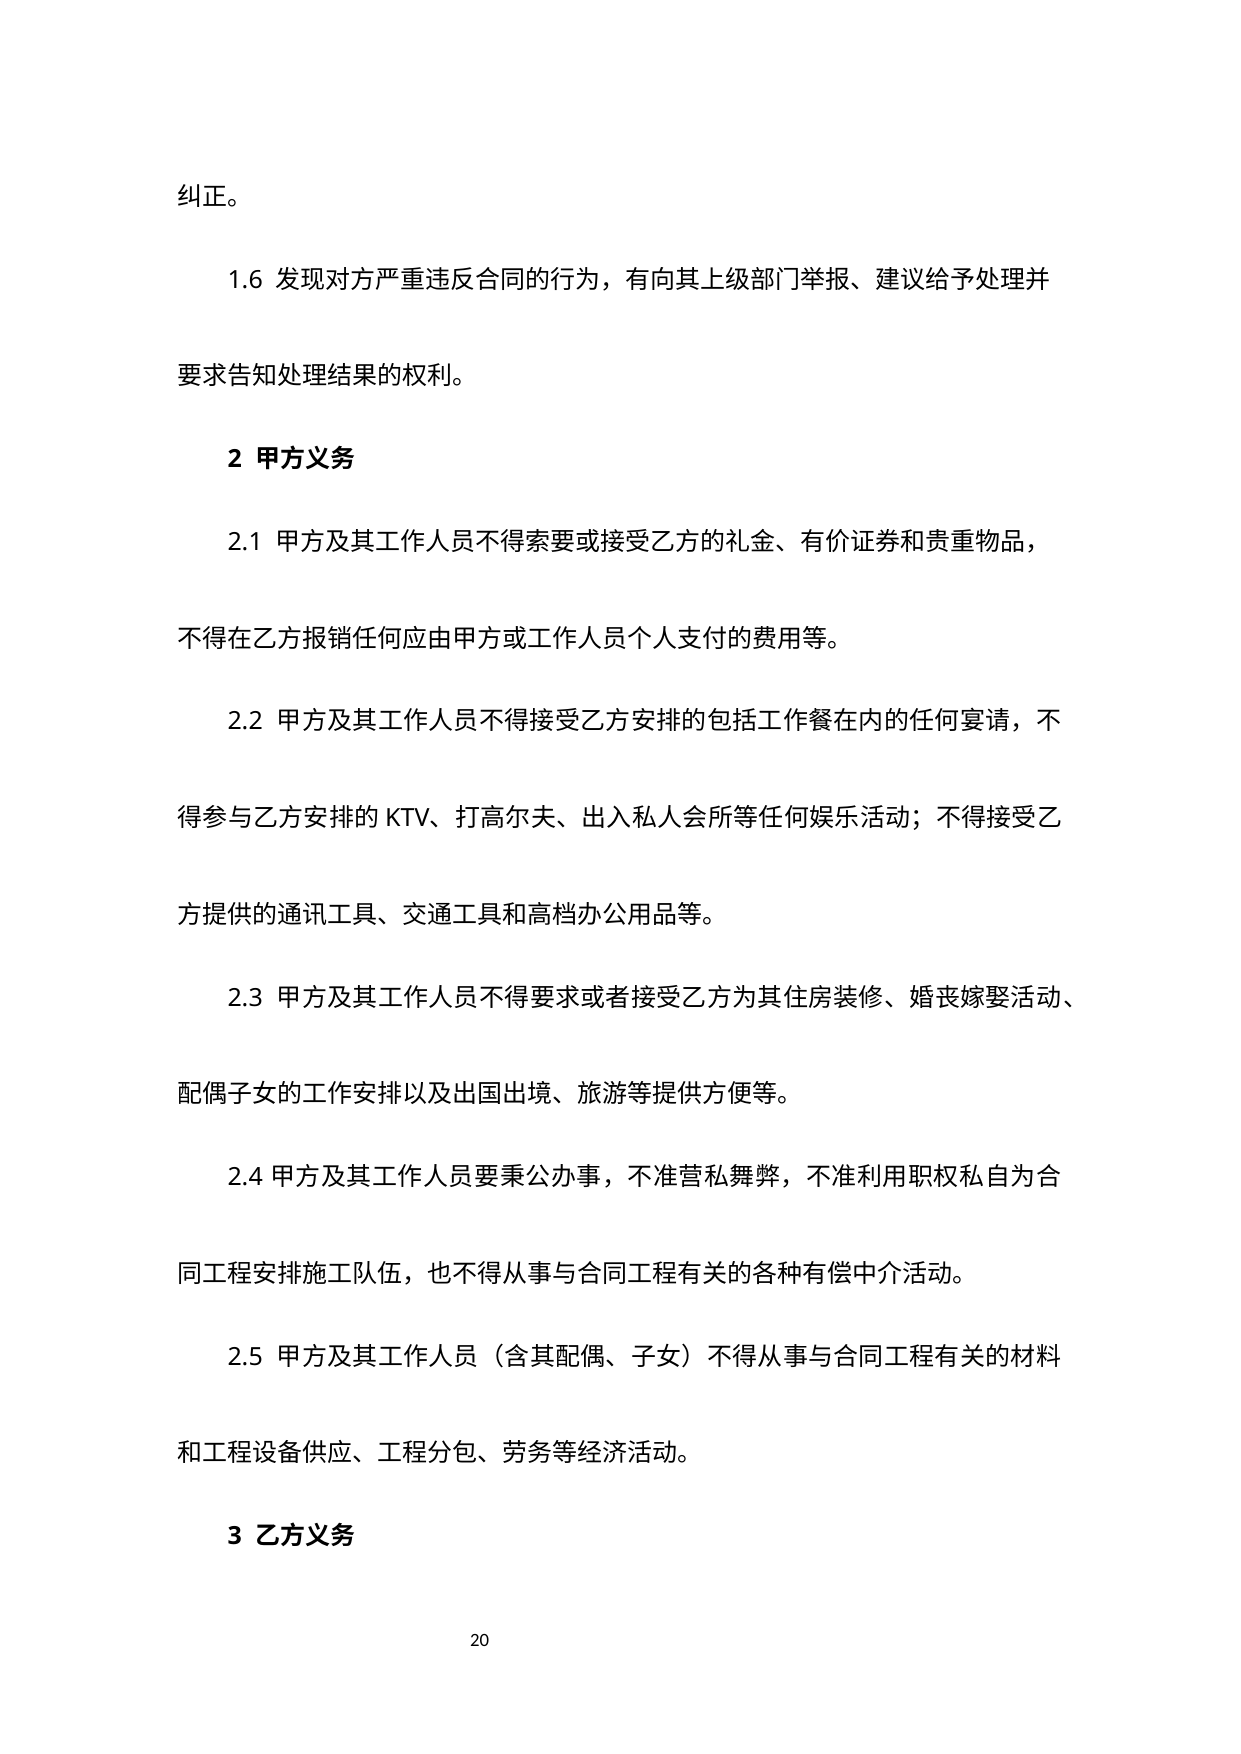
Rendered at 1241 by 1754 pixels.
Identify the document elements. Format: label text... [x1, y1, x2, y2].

text 3 乙方义务 [177, 1501, 1063, 1566]
text 2.2 甲方及其工作人员不得接受乙方安排的包括工作餐在内的任何宴请，不得参与乙方安排的KTV、打高尔夫、出入私人会所等任何娱乐活动；不得接受乙方提供的通讯工具、交通工具和高档办公用品等。 [177, 686, 1063, 945]
text 2.3 甲方及其工作人员不得要求或者接受乙方为其住房装修、婚丧嫁娶活动、配偶子女的工作安排以及出国出境、旅游等提供方便等。 [177, 963, 1063, 1124]
text 1.6 发现对方严重违反合同的行为，有向其上级部门举报、建议给予处理并要求告知处理结果的权利。 [177, 245, 1063, 406]
text 2 甲方义务 [177, 424, 1063, 489]
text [177, 162, 1063, 227]
text 2.4 甲方及其工作人员要秉公办事，不准营私舞弊，不准利用职权私自为合同工程安排施工队伍，也不得从事与合同工程有关的各种有偿中介活动。 [177, 1142, 1063, 1304]
text 2.1 甲方及其工作人员不得索要或接受乙方的礼金、有价证券和贵重物品，不得在乙方报销任何应由甲方或工作人员个人支付的费用等。 [177, 507, 1063, 669]
text 2.5 甲方及其工作人员（含其配偶、子女）不得从事与合同工程有关的材料和工程设备供应、工程分包、劳务等经济活动。 [177, 1322, 1063, 1483]
